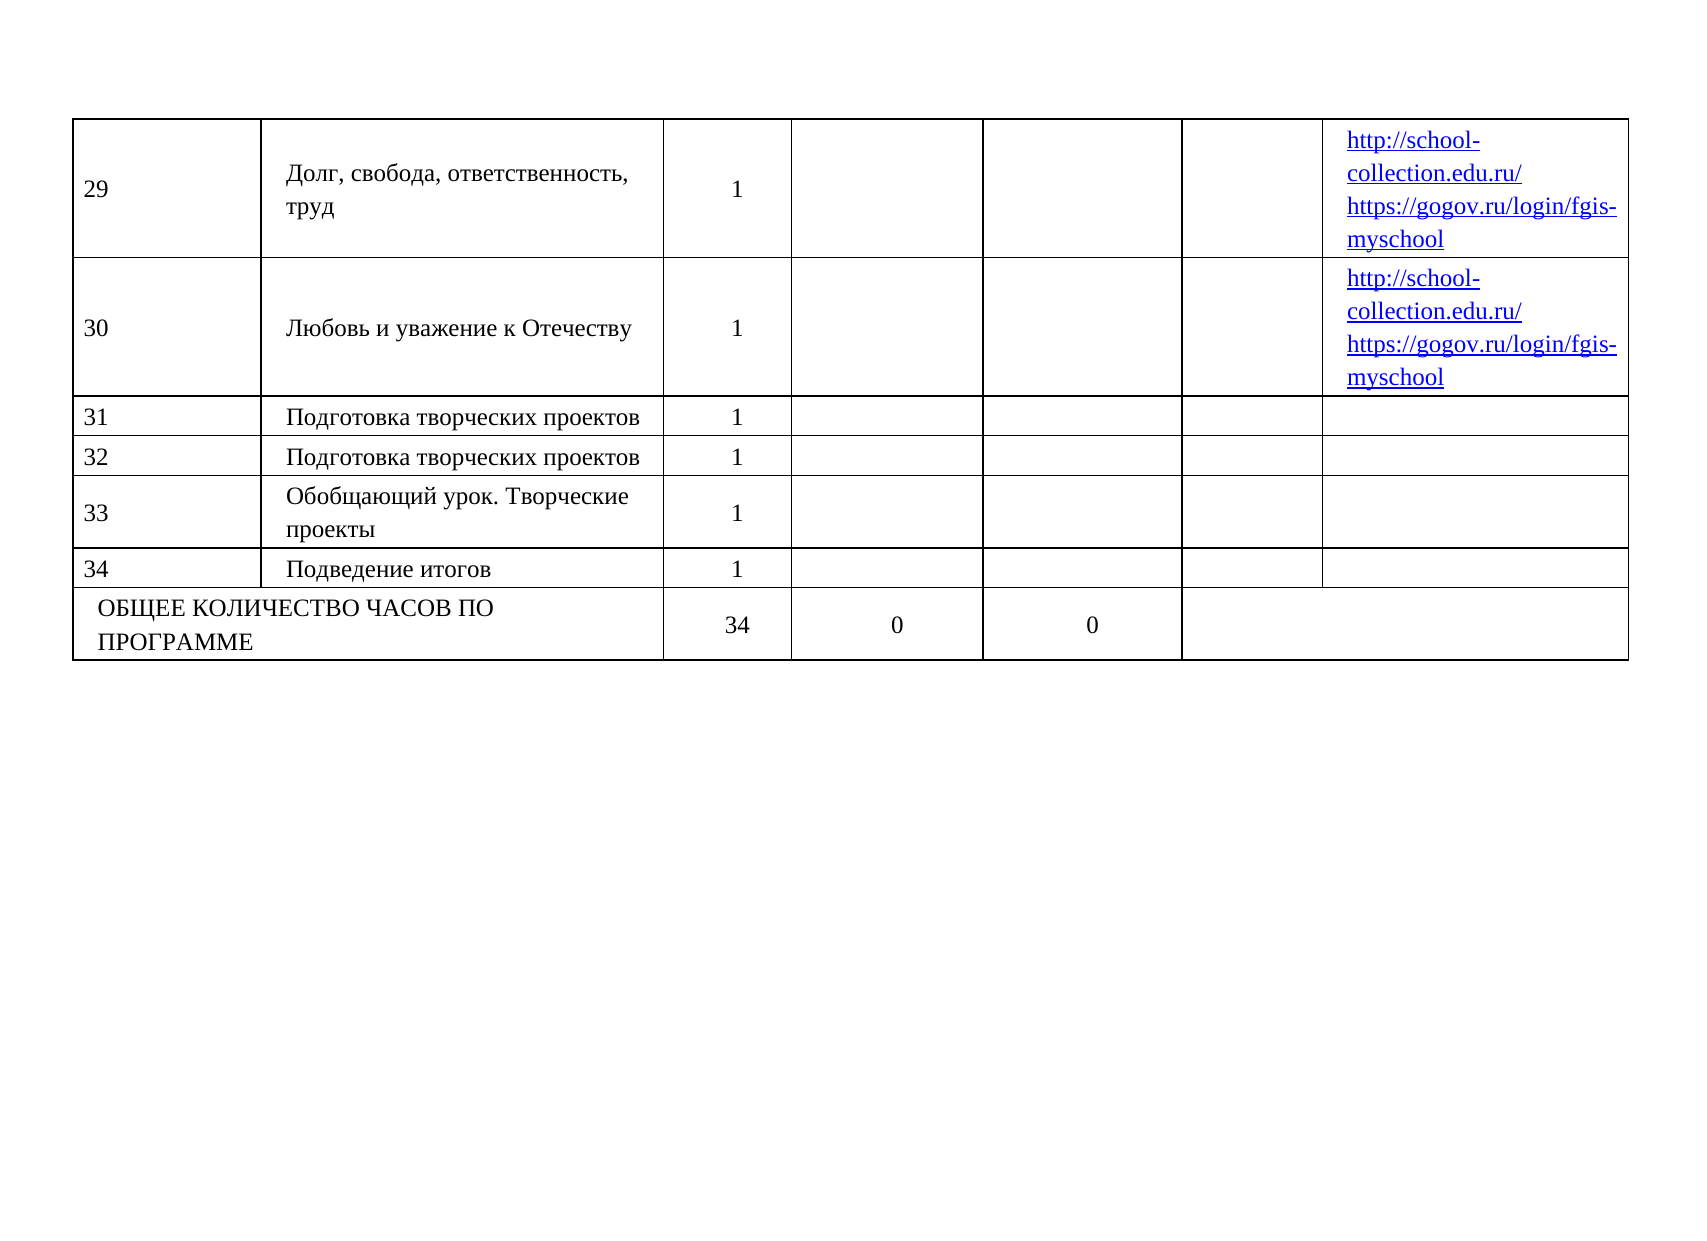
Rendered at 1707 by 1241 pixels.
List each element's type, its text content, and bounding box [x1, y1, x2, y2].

table_cell Подготовка творческих проектов [262, 436, 663, 474]
table_cell 1 [664, 436, 791, 474]
table_cell [1183, 258, 1322, 395]
table_cell [1183, 120, 1322, 257]
table_cell 34 [664, 588, 791, 659]
table_cell [984, 120, 1181, 257]
table_cell Долг, свобода, ответственность, труд [262, 120, 663, 257]
table_cell 29 [74, 120, 260, 257]
table_cell 1 [664, 258, 791, 395]
table_cell [984, 436, 1181, 474]
table_cell [1183, 549, 1322, 587]
table_cell [792, 549, 982, 587]
table_cell 32 [74, 436, 260, 474]
table_cell [1323, 476, 1628, 547]
table_cell 1 [664, 397, 791, 435]
table_cell [984, 549, 1181, 587]
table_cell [1323, 258, 1628, 395]
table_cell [1323, 120, 1628, 257]
table_cell [1183, 588, 1628, 659]
table_cell [792, 476, 982, 547]
table_cell [1183, 476, 1322, 547]
table_cell ОБЩЕЕ КОЛИЧЕСТВО ЧАСОВ ПО ПРОГРАММЕ [74, 588, 663, 659]
table_cell 0 [792, 588, 982, 659]
table_cell [984, 397, 1181, 435]
table_cell [792, 258, 982, 395]
table_cell [984, 258, 1181, 395]
table_cell 1 [664, 549, 791, 587]
table_cell [1183, 397, 1322, 435]
table_cell Подведение итогов [262, 549, 663, 587]
table_cell Подготовка творческих проектов [262, 397, 663, 435]
table_cell Любовь и уважение к Отечеству [262, 258, 663, 395]
table_cell 30 [74, 258, 260, 395]
table_cell 34 [74, 549, 260, 587]
table_cell Обобщающий урок. Творческие проекты [262, 476, 663, 547]
table_cell 33 [74, 476, 260, 547]
table_cell [984, 476, 1181, 547]
table_cell 1 [664, 476, 791, 547]
table_cell 31 [74, 397, 260, 435]
table_cell [792, 397, 982, 435]
table_cell [1323, 436, 1628, 474]
table_cell [1323, 549, 1628, 587]
table_cell [792, 120, 982, 257]
table_cell [792, 436, 982, 474]
table_cell 0 [984, 588, 1181, 659]
table_cell [1183, 436, 1322, 474]
table_cell 1 [664, 120, 791, 257]
table_cell [1323, 397, 1628, 435]
